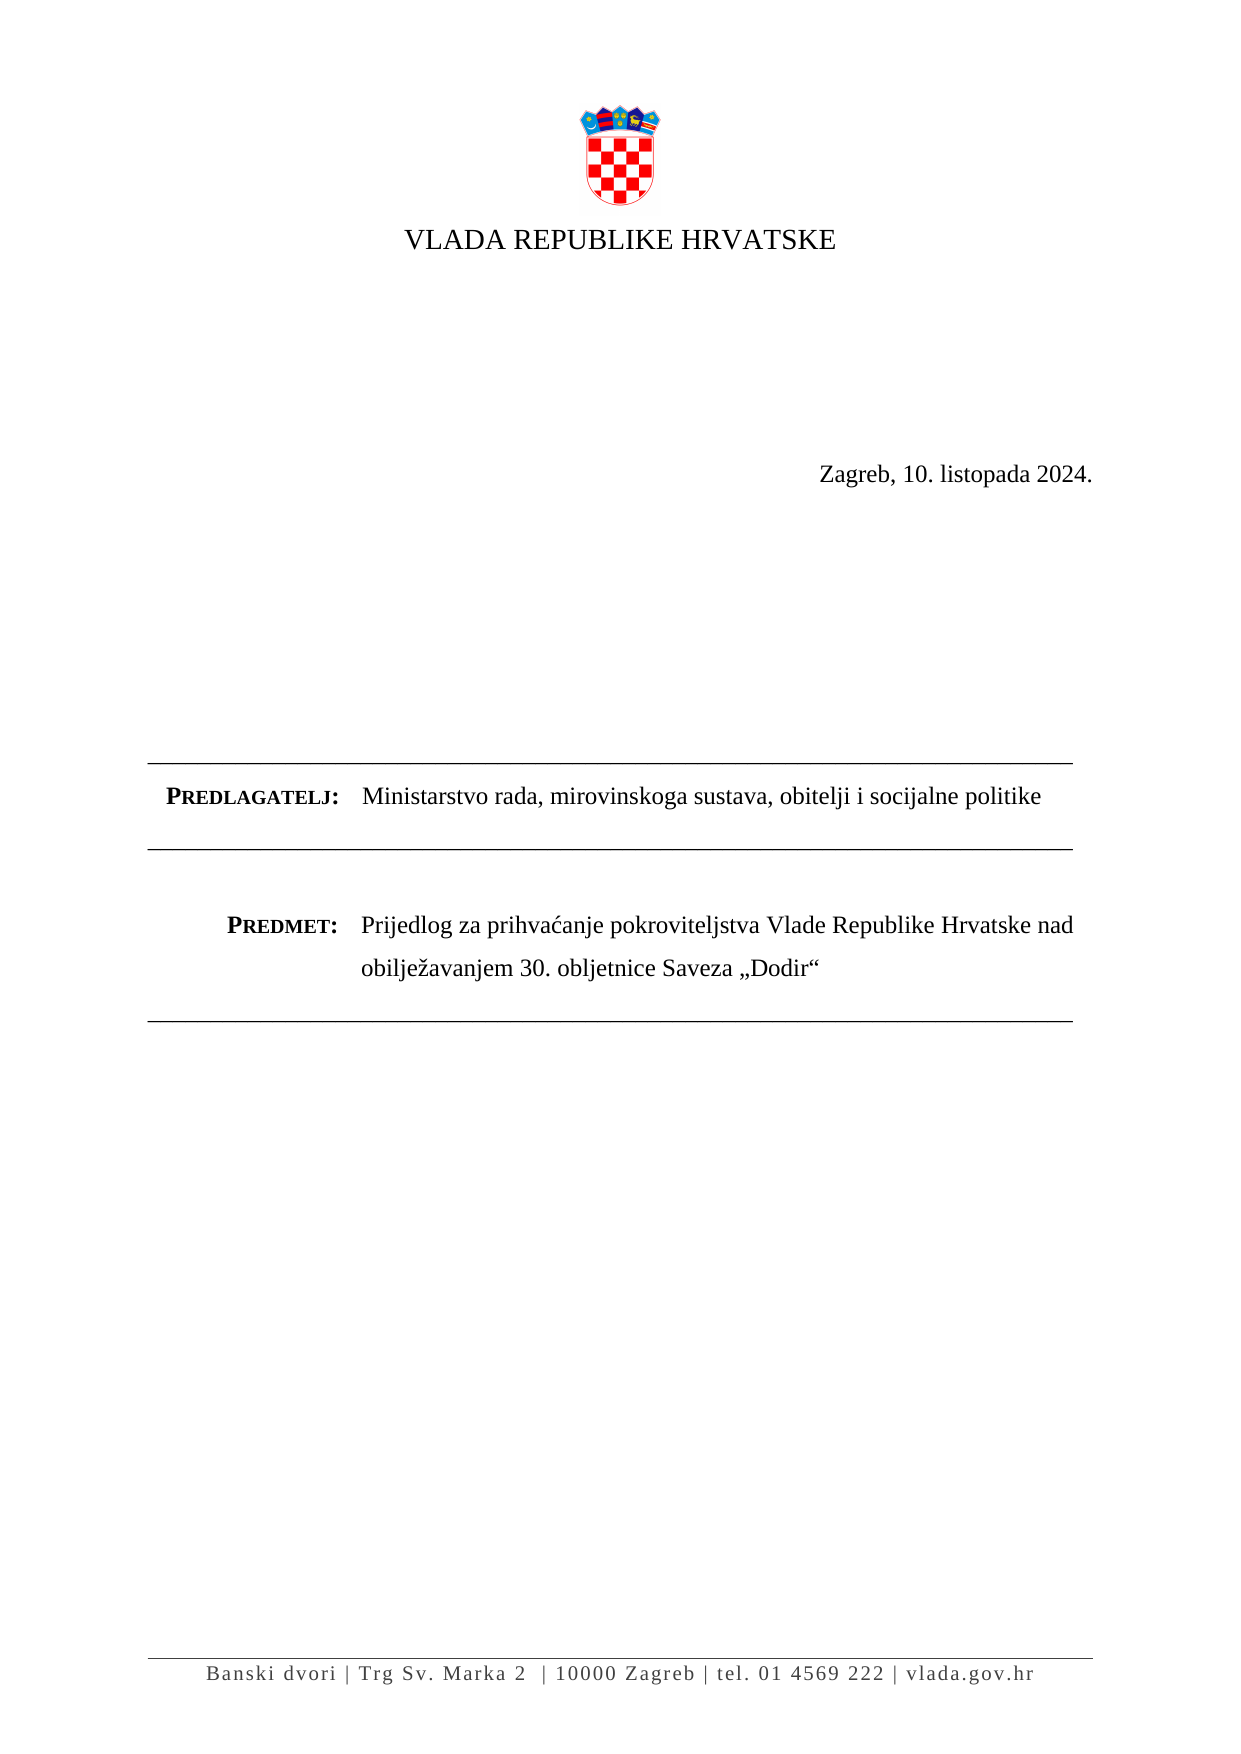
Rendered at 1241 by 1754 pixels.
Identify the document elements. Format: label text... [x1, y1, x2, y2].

table_header Predmet: [148, 910, 349, 996]
table_header Prijedlog za prihvaćanje pokroviteljstva Vlade Republike Hrvatske nad obilježavanjem 30. obljetnice Saveza „Dodir“ [350, 910, 1093, 996]
table_header Predlagatelj: [148, 781, 351, 824]
text VLADA REPUBLIKE HRVATSKE [148, 222, 1093, 255]
text __________________________________________________________________________ [148, 996, 1093, 1025]
picture [578, 103, 662, 216]
text Zagreb, 10. listopada 2024. [148, 459, 1093, 488]
text __________________________________________________________________________ [148, 738, 1093, 767]
table_header Ministarstvo rada, mirovinskoga sustava, obitelji i socijalne politike [351, 781, 1093, 824]
text __________________________________________________________________________ [148, 824, 1093, 853]
